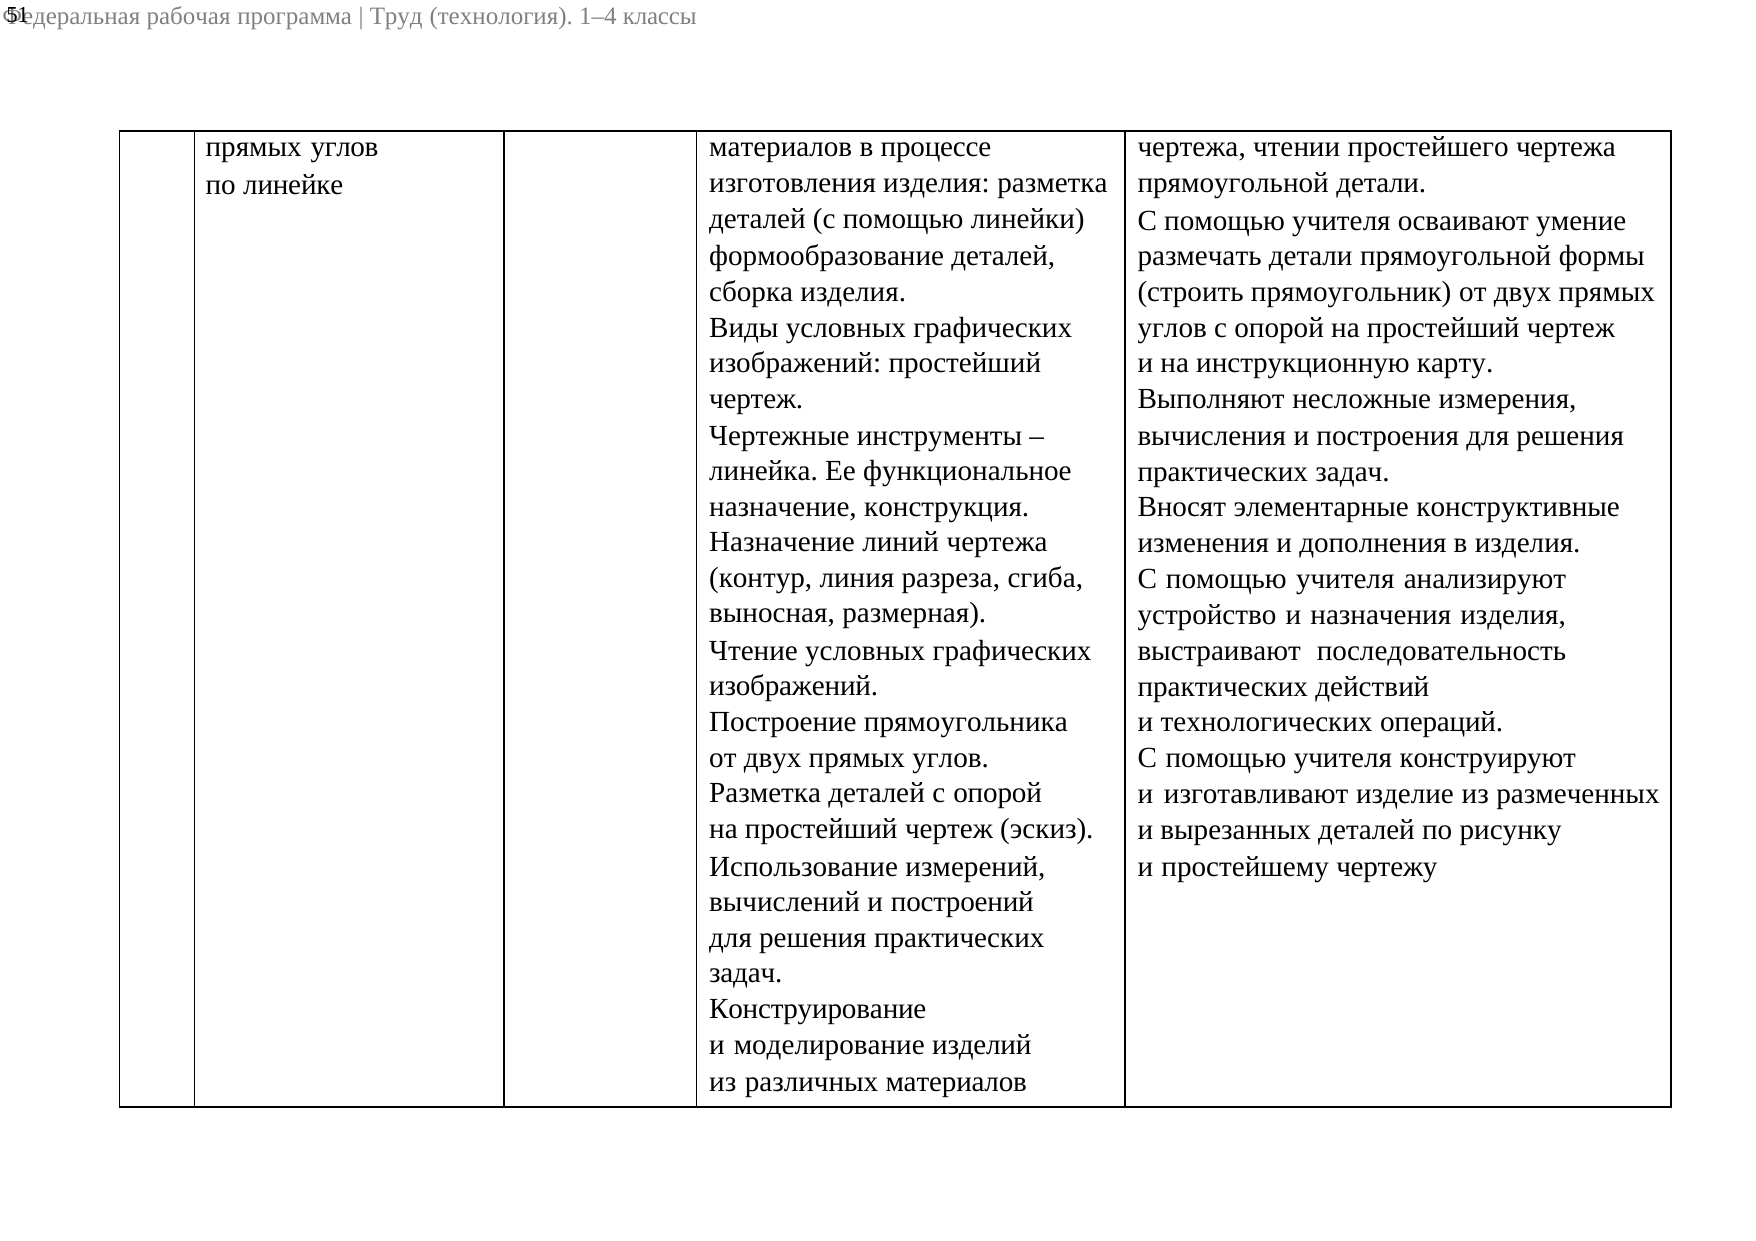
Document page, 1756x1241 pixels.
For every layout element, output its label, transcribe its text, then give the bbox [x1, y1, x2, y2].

table_header прямых углов по линейке [195, 132, 503, 1106]
table_header [505, 132, 696, 1106]
table_header материалов в процессе изготовления изделия: разметка деталей (с помощью линейки) формообразование деталей, сборка изделия. Виды условных графических изображений: простейший чертеж. Чертежные инструменты – линейка. Ее функциональное назначение, конструкция. Назначение линий чертежа (контур, линия разреза, сгиба, выносная, размерная). Чтение условных графических изображений. Построение прямоугольника от двух прямых углов. Разметка деталей с опорой на простейший чертеж (эскиз). Использование измерений, вычислений и построений для решения практических задач. Конструирование и моделирование изделий из различных материалов [697, 132, 1124, 1106]
table_header [120, 132, 194, 1106]
table_header чертежа, чтении простейшего чертежа прямоугольной детали. С помощью учителя осваивают умение размечать детали прямоугольной формы (строить прямоугольник) от двух прямых углов с опорой на простейший чертеж и на инструкционную карту. Выполняют несложные измерения, вычисления и построения для решения практических задач. Вносят элементарные конструктивные изменения и дополнения в изделия. С помощью учителя анализируют устройство и назначения изделия, выстраивают последовательность практических действий и технологических операций. С помощью учителя конструируют и изготавливают изделие из размеченных и вырезанных деталей по рисунку и простейшему чертежу [1126, 132, 1670, 1106]
